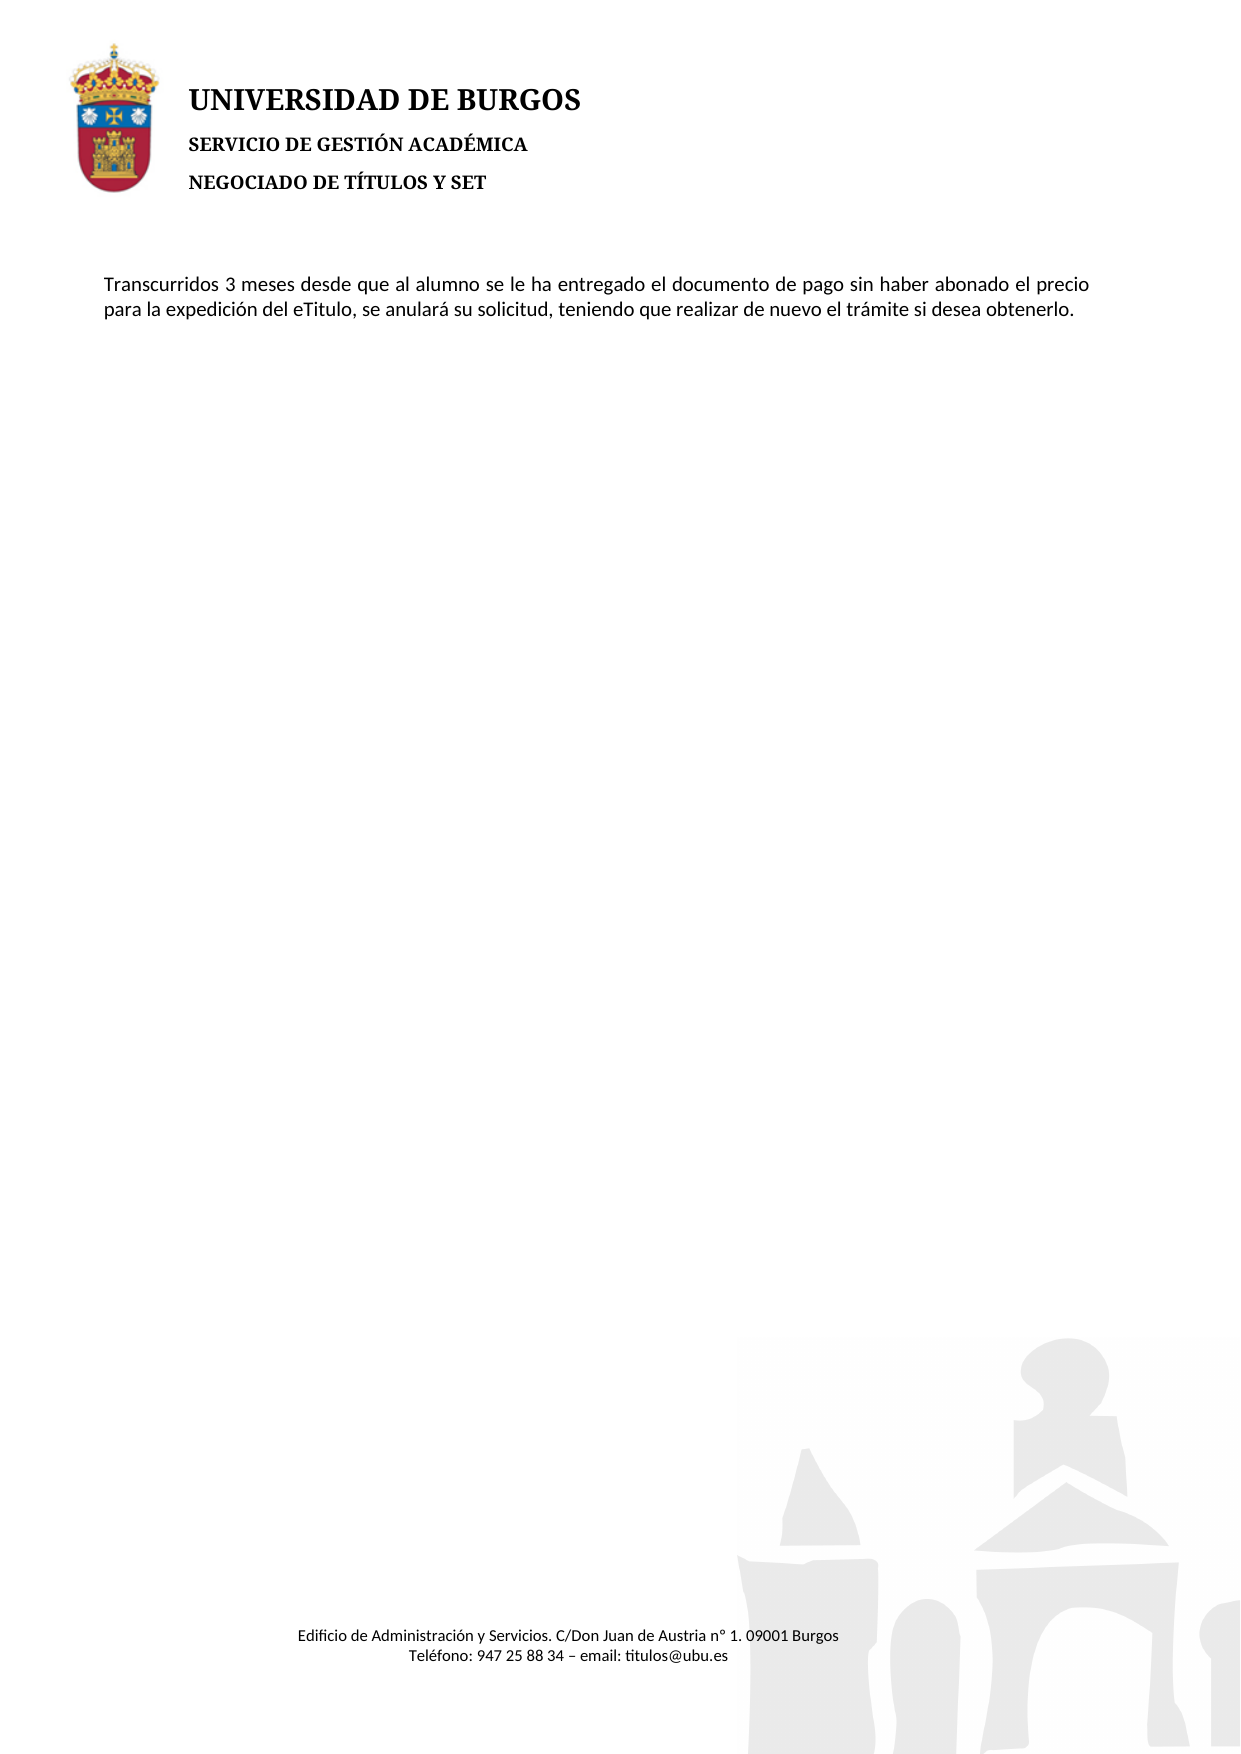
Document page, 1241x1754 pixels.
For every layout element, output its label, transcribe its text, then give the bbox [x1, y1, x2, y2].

text Transcurridos 3 meses desde que al alumno se le ha entregado el documento de pago sin haber abonado el precio para la expedición del eTitulo, se anulará su solicitud, teniendo que realizar de nuevo el trámite si desea obtenerlo. [103, 271, 1092, 322]
picture [40, 27, 174, 203]
picture [736, 1337, 1241, 1754]
